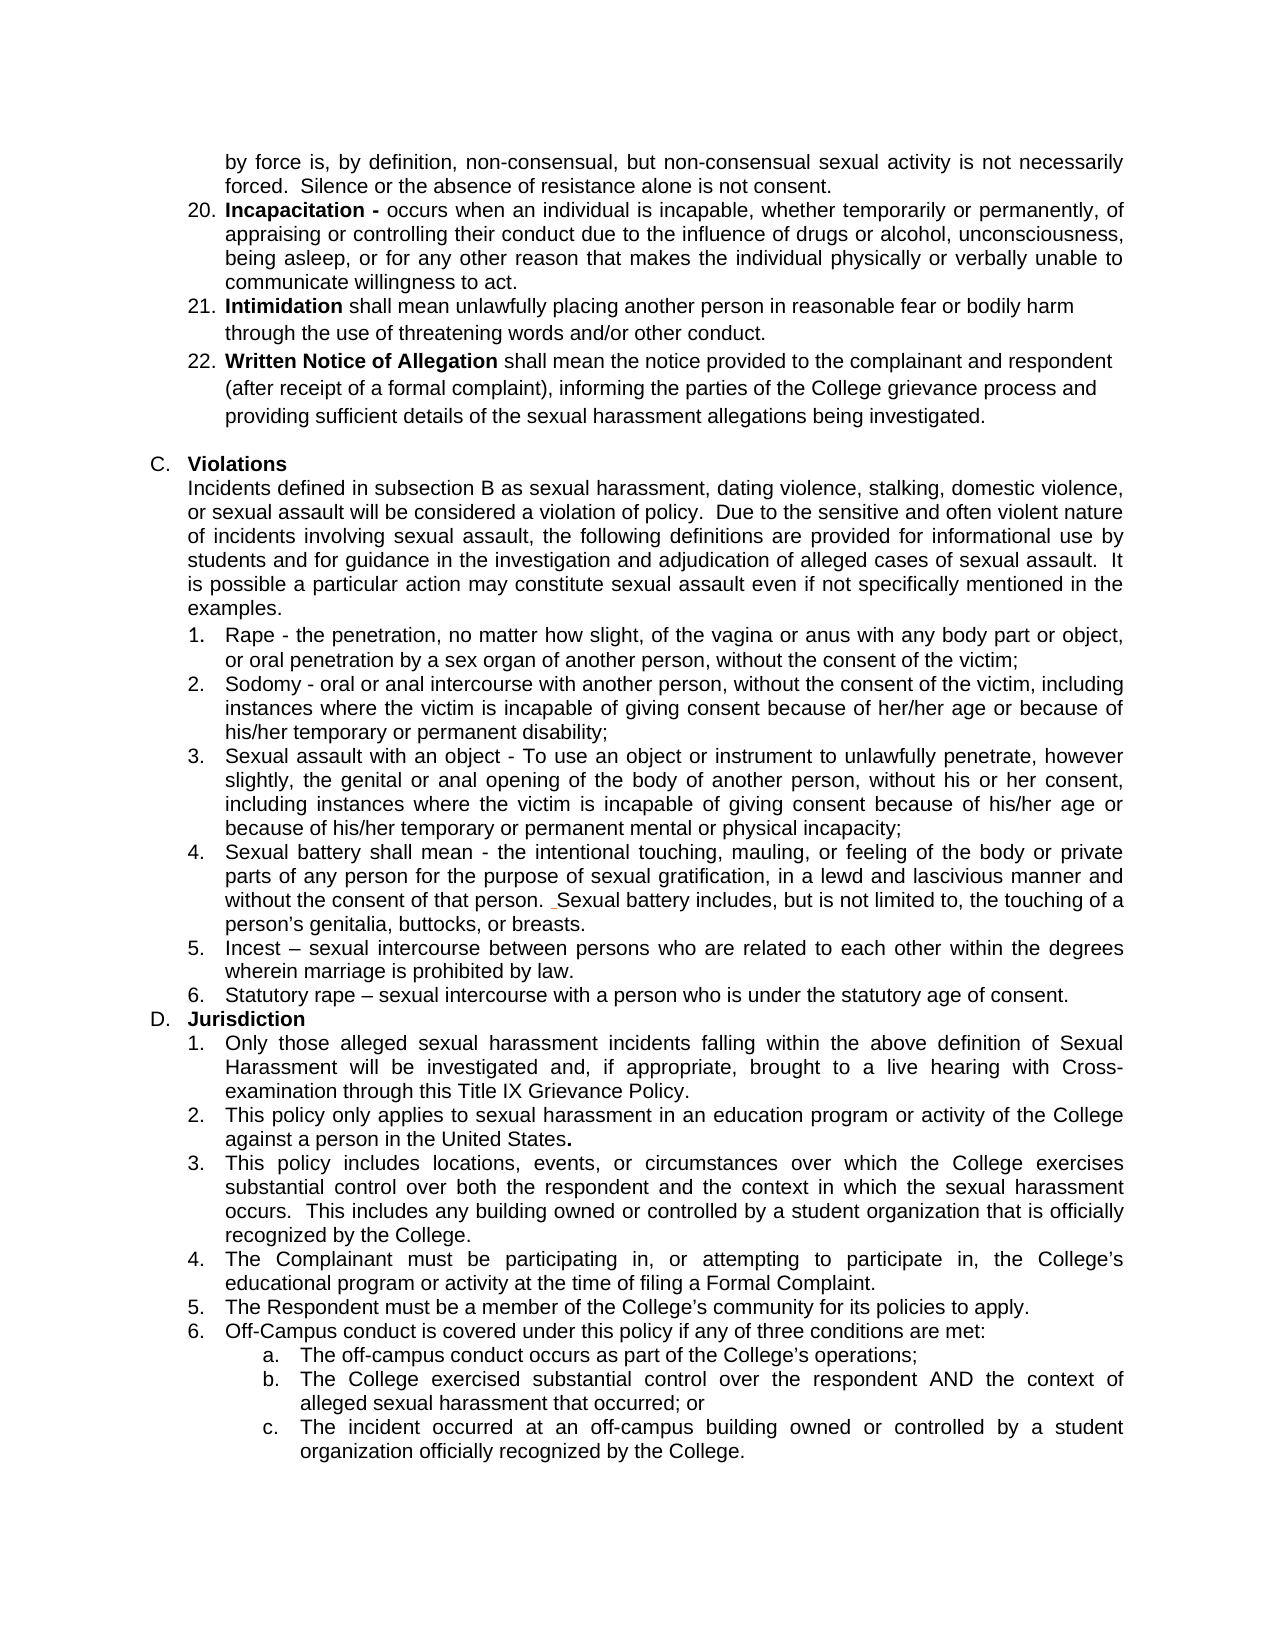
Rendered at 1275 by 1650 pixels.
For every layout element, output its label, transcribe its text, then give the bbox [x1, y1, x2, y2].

list Statutory rape – sexual intercourse with a person who is under the statutory age of consent. [187, 983, 1125, 1007]
list Sodomy - oral or anal intercourse with another person, without the consent of the victim, including instances where the victim is incapable of giving consent because of her/her age or because of his/her temporary or permanent disability; [187, 672, 1125, 744]
list The College exercised substantial control over the respondent AND the context of alleged sexual harassment that occurred; or [262, 1367, 1125, 1414]
list The incident occurred at an off-campus building owned or controlled by a student organization officially recognized by the College. [262, 1414, 1125, 1462]
list This policy only applies to sexual harassment in an education program or activity of the College against a person in the United States. [187, 1103, 1125, 1151]
list Jurisdiction [150, 1007, 1125, 1031]
list This policy includes locations, events, or circumstances over which the College exercises substantial control over both the respondent and the context in which the sexual harassment occurs. This includes any building owned or controlled by a student organization that is officially recognized by the College. [187, 1151, 1125, 1247]
list Sexual assault with an object - To use an object or instrument to unlawfully penetrate, however slightly, the genital or anal opening of the body of another person, without his or her consent, including instances where the victim is incapable of giving consent because of his/her age or because of his/her temporary or permanent mental or physical incapacity; [187, 744, 1125, 839]
list The Respondent must be a member of the College’s community for its policies to apply. [187, 1295, 1125, 1319]
list The Complainant must be participating in, or attempting to participate in, the College’s educational program or activity at the time of filing a Formal Complaint. [187, 1247, 1125, 1295]
list Written Notice of Allegation shall mean the notice provided to the complainant and respondent (after receipt of a formal complaint), informing the parties of the College grievance process and providing sufficient details of the sexual harassment allegations being investigated. [187, 349, 1125, 428]
list Incest – sexual intercourse between persons who are related to each other within the degrees wherein marriage is prohibited by law. [187, 935, 1125, 983]
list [187, 150, 1125, 198]
list Sexual battery shall mean - the intentional touching, mauling, or feeling of the body or private parts of any person for the purpose of sexual gratification, in a lewd and lascivious manner and without the consent of that person. Sexual battery includes, but is not limited to, the touching of a person’s genitalia, buttocks, or breasts. [187, 839, 1125, 935]
text Incidents defined in subsection B as sexual harassment, dating violence, stalking, domestic violence, or sexual assault will be considered a violation of policy. Due to the sensitive and often violent nature of incidents involving sexual assault, the following definitions are provided for informational use by students and for guidance in the investigation and adjudication of alleged cases of sexual assault. It is possible a particular action may constitute sexual assault even if not specifically mentioned in the examples. [187, 476, 1125, 620]
list Rape - the penetration, no matter how slight, of the vagina or anus with any body part or object, or oral penetration by a sex organ of another person, without the consent of the victim; [187, 620, 1125, 672]
list Intimidation shall mean unlawfully placing another person in reasonable fear or bodily harm through the use of threatening words and/or other conduct. [187, 294, 1125, 345]
list Violations [150, 452, 1125, 476]
list Incapacitation - occurs when an individual is incapable, whether temporarily or permanently, of appraising or controlling their conduct due to the influence of drugs or alcohol, unconsciousness, being asleep, or for any other reason that makes the individual physically or verbally unable to communicate willingness to act. [187, 198, 1125, 294]
list Off-Campus conduct is covered under this policy if any of three conditions are met: [187, 1319, 1125, 1343]
list The off-campus conduct occurs as part of the College’s operations; [262, 1343, 1125, 1367]
list Only those alleged sexual harassment incidents falling within the above definition of Sexual Harassment will be investigated and, if appropriate, brought to a live hearing with Cross-examination through this Title IX Grievance Policy. [187, 1031, 1125, 1103]
